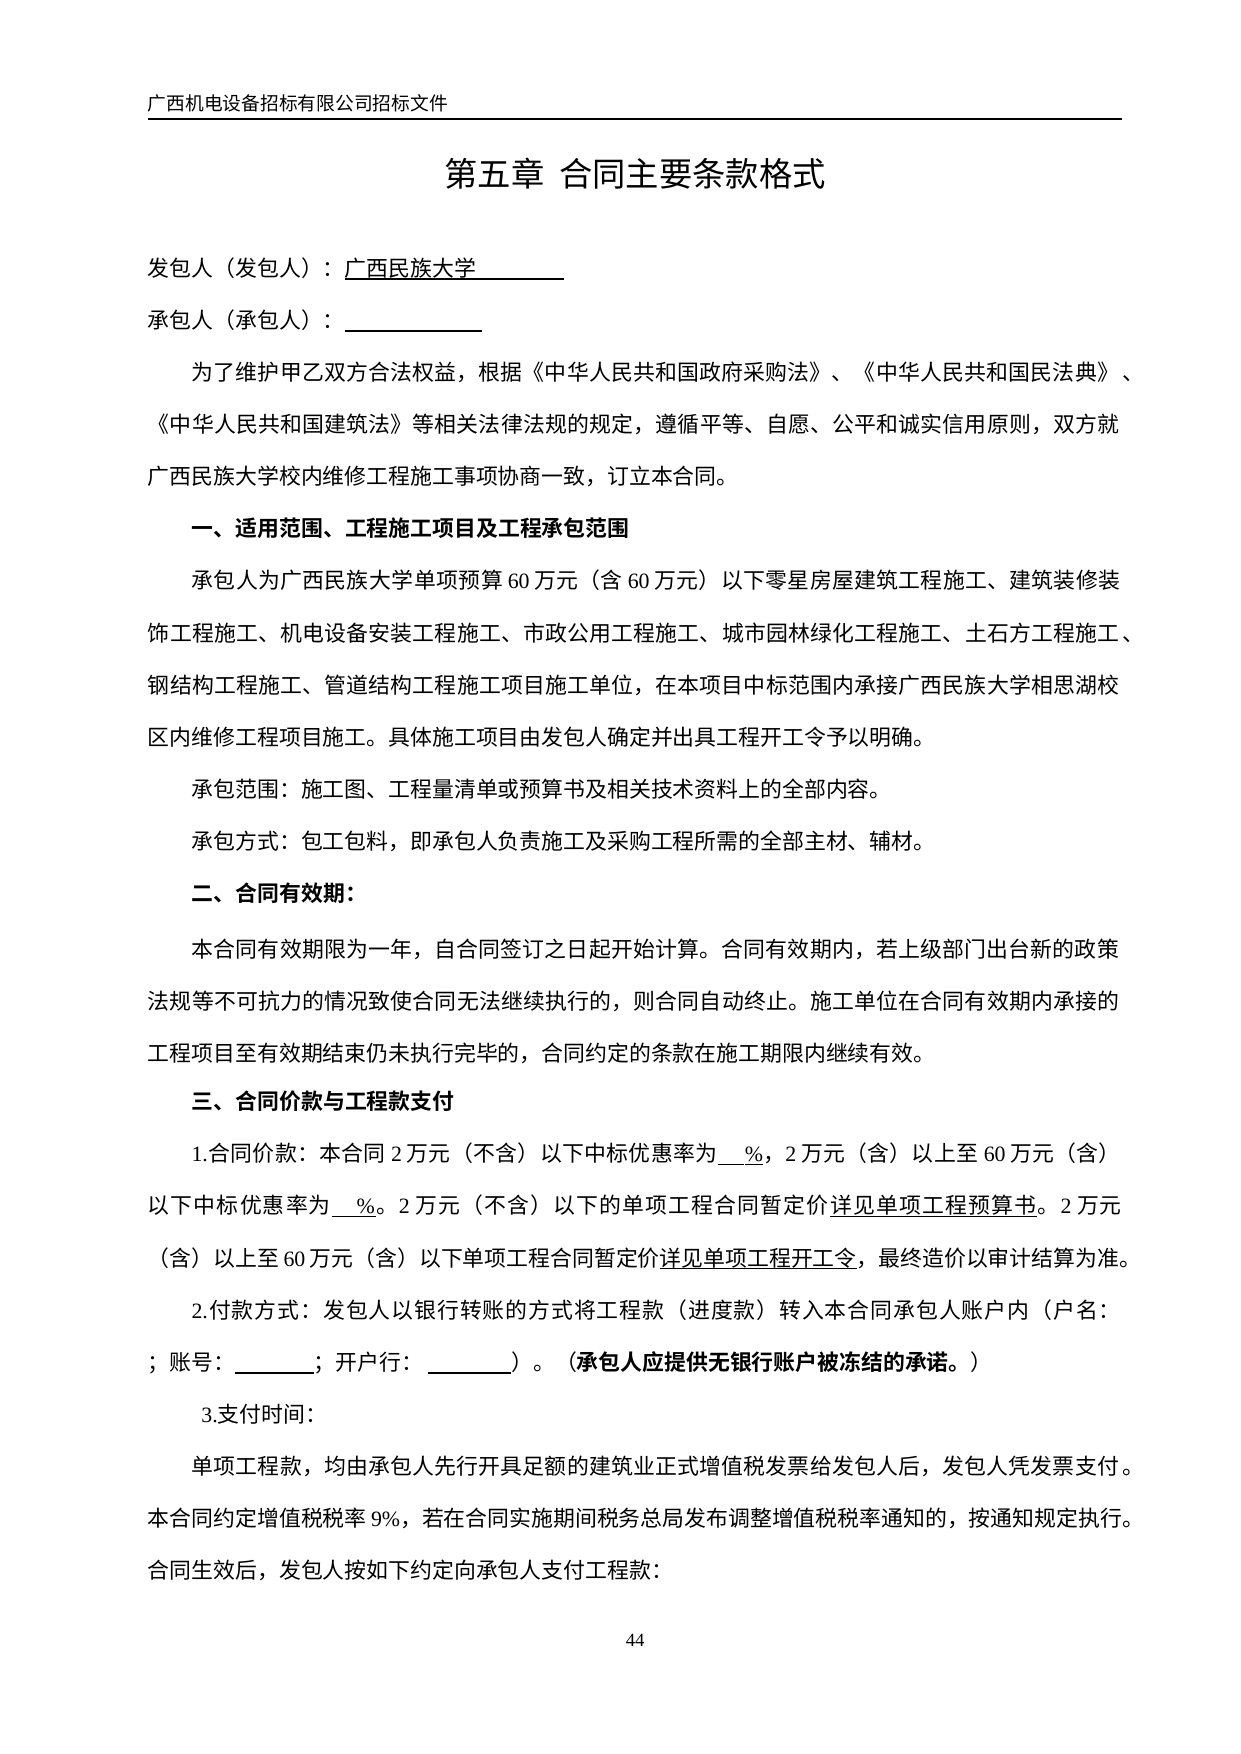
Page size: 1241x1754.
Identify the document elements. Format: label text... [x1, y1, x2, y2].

text 3.支付时间： [148, 1381, 1122, 1433]
text 发包人（发包人）：广西民族大学 [148, 235, 1122, 287]
text 一、适用范围、工程施工项目及工程承包范围 [148, 495, 1122, 547]
text 1.合同价款：本合同2万元（不含）以下中标优惠率为 %，2万元（含）以上至60万元（含）以下中标优惠率为 %。2万元（不含）以下的单项工程合同暂定价详见单项工程预算书。2万元（含）以上至60万元（含）以下单项工程合同暂定价详见单项工程开工令，最终造价以审计结算为准。 [148, 1120, 1122, 1276]
text 三、合同价款与工程款支付 [148, 1068, 1122, 1120]
text 承包范围：施工图、工程量清单或预算书及相关技术资料上的全部内容。 [148, 756, 1122, 808]
text 二、合同有效期： [148, 860, 1122, 912]
text 第五章 合同主要条款格式 [148, 160, 1122, 193]
text 承包人为广西民族大学单项预算60万元（含60万元）以下零星房屋建筑工程施工、建筑装修装饰工程施工、机电设备安装工程施工、市政公用工程施工、城市园林绿化工程施工、土石方工程施工、钢结构工程施工、管道结构工程施工项目施工单位，在本项目中标范围内承接广西民族大学相思湖校区内维修工程项目施工。具体施工项目由发包人确定并出具工程开工令予以明确。 [148, 547, 1122, 756]
text 承包方式：包工包料，即承包人负责施工及采购工程所需的全部主材、辅材。 [148, 808, 1122, 860]
text 承包人（承包人）： [148, 287, 1122, 339]
text 单项工程款，均由承包人先行开具足额的建筑业正式增值税发票给发包人后，发包人凭发票支付。本合同约定增值税税率9%，若在合同实施期间税务总局发布调整增值税税率通知的，按通知规定执行。合同生效后，发包人按如下约定向承包人支付工程款： [148, 1433, 1122, 1589]
text 为了维护甲乙双方合法权益，根据《中华人民共和国政府采购法》、《中华人民共和国民法典》、《中华人民共和国建筑法》等相关法律法规的规定，遵循平等、自愿、公平和诚实信用原则，双方就广西民族大学校内维修工程施工事项协商一致，订立本合同。 [148, 339, 1122, 495]
text 本合同有效期限为一年，自合同签订之日起开始计算。合同有效期内，若上级部门出台新的政策法规等不可抗力的情况致使合同无法继续执行的，则合同自动终止。施工单位在合同有效期内承接的工程项目至有效期结束仍未执行完毕的，合同约定的条款在施工期限内继续有效。 [148, 912, 1122, 1068]
text 2.付款方式：发包人以银行转账的方式将工程款（进度款）转入本合同承包人账户内（户名： ；账号： ；开户行： ）。（承包人应提供无银行账户被冻结的承诺。） [148, 1276, 1122, 1381]
